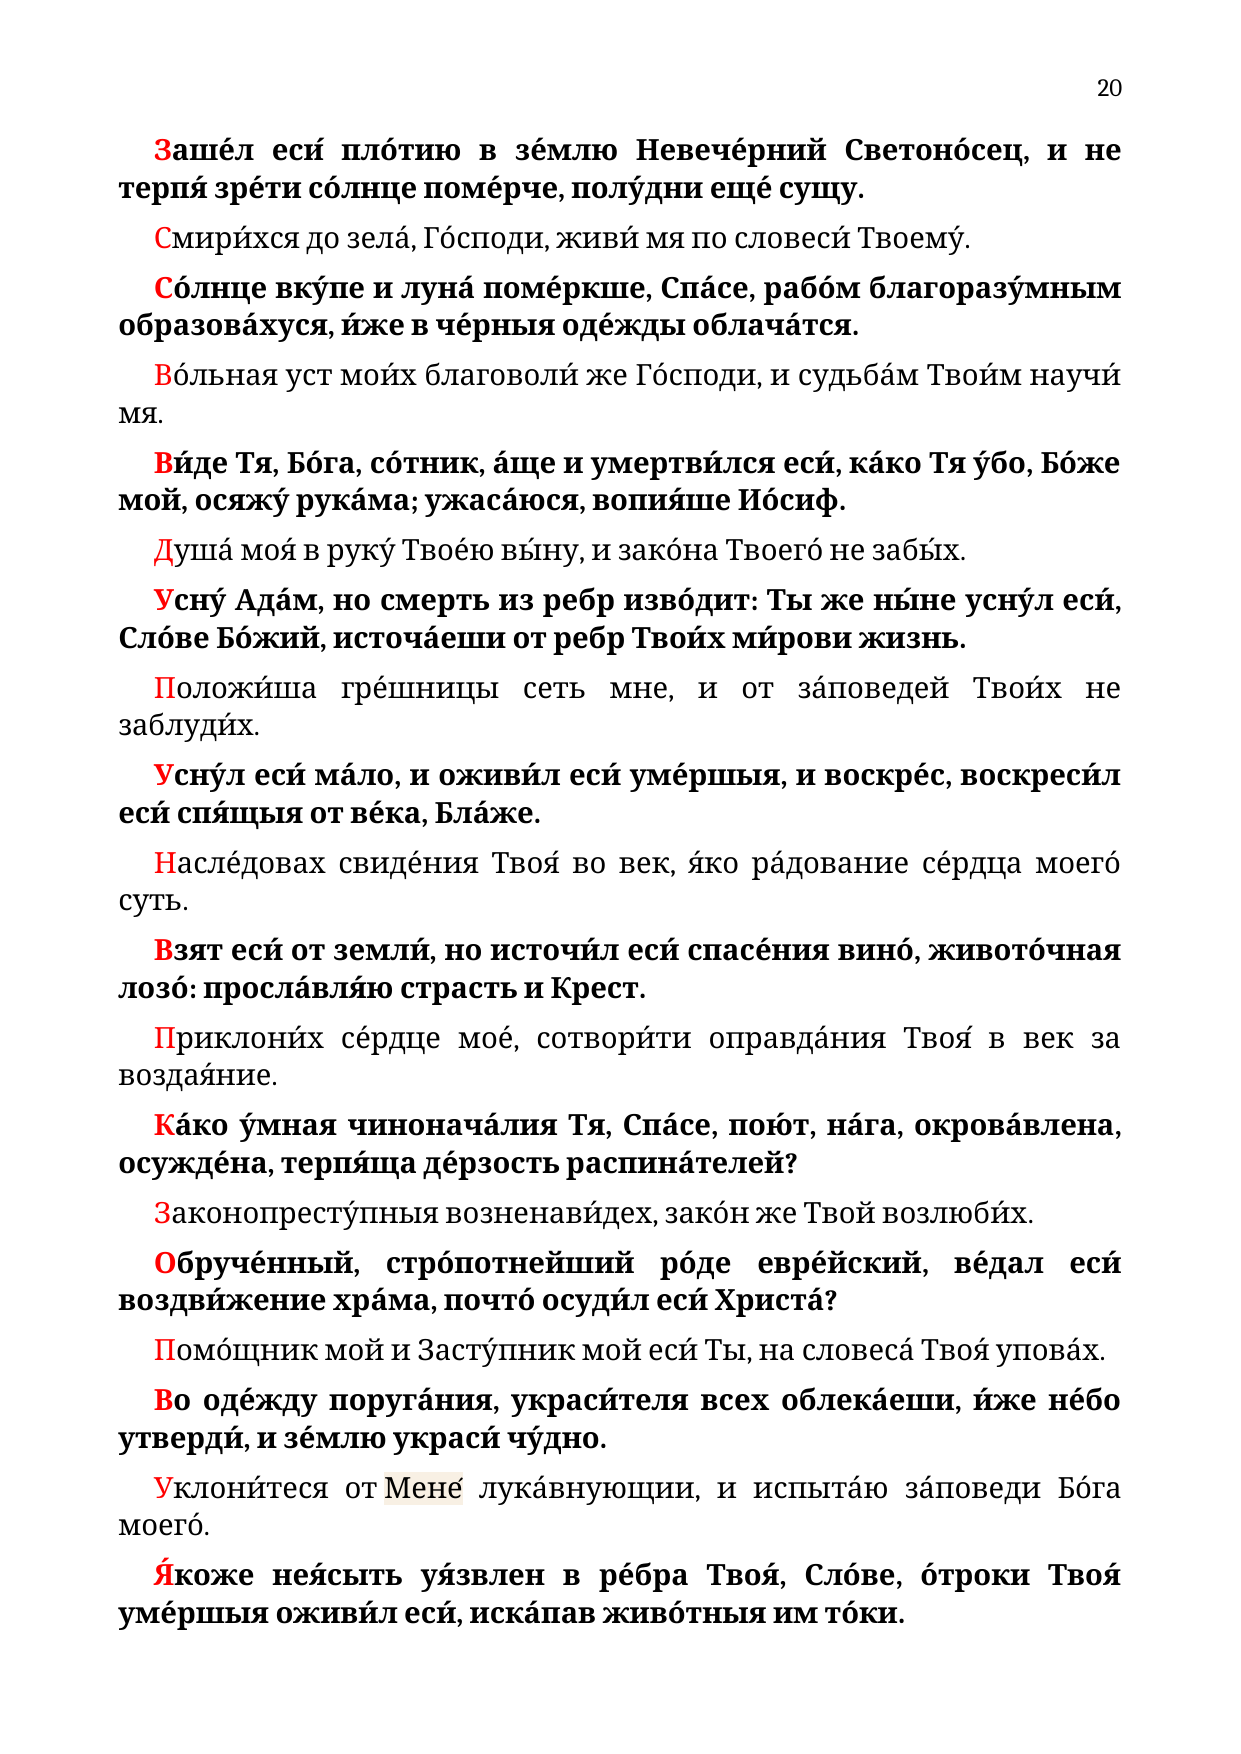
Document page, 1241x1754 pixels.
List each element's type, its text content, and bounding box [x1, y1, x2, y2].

text Во оде́жду поруга́ния, украси́теля всех облека́еши, и́же не́бо утверди́, и зе́млю украси́ чу́дно. [118, 1381, 1122, 1456]
text Со́лнце вку́пе и луна́ поме́ркше, Спа́се, рабо́м благоразу́мным образова́хуся, и́же в че́рныя оде́жды облача́тся. [118, 268, 1122, 343]
text Взят еси́ от земли́, но источи́л еси́ спасе́ния вино́, живото́чная лозо́: просла́вля́ю страсть и Крест. [118, 931, 1122, 1006]
text Законопресту́пныя возненави́дех, зако́н же Твой возлюби́х. [118, 1193, 1122, 1231]
text Во́льная уст мои́х благоволи́ же Го́споди, и судьба́м Твои́м научи́ мя. [118, 356, 1122, 431]
text Я́коже нея́сыть уя́звлен в ре́бра Твоя́, Сло́ве, о́троки Твоя́ уме́ршыя оживи́л еси́, иска́пав живо́тныя им то́ки. [118, 1556, 1122, 1631]
text Уклони́теся от Мене́ лука́внующии, и испыта́ю за́поведи Бо́га моего́. [118, 1468, 1122, 1543]
text Насле́довах свиде́ния Твоя́ во век, я́ко ра́дование се́рдца моего́ суть. [118, 843, 1122, 918]
text Усну́л еси́ ма́ло, и оживи́л еси́ уме́ршыя, и воскре́с, воскреси́л еси́ спя́щыя от ве́ка, Бла́же. [118, 756, 1122, 831]
text Помо́щник мой и Засту́пник мой еси́ Ты, на словеса́ Твоя́ упова́х. [118, 1331, 1122, 1368]
text Положи́ша гре́шницы сеть мне, и от за́поведей Твои́х не заблуди́х. [118, 668, 1122, 743]
text Ви́де Тя, Бо́га, со́тник, а́ще и умертви́лся еси́, ка́ко Тя у́бо, Бо́же мой, осяжу́ рука́ма; ужаса́юся, вопия́ше Ио́сиф. [118, 443, 1122, 518]
text Смири́хся до зела́, Го́споди, живи́ мя по словеси́ Твоему́. [118, 218, 1122, 256]
text Приклони́х се́рдце мое́, сотвори́ти оправда́ния Твоя́ в век за воздая́ние. [118, 1018, 1122, 1093]
text Душа́ моя́ в руку́ Твое́ю вы́ну, и зако́на Твоего́ не забы́х. [118, 531, 1122, 568]
text Обруче́нный, стро́потнейший ро́де евре́йский, ве́дал еси́ воздви́жение хра́ма, почто́ осуди́л еси́ Христа́? [118, 1243, 1122, 1318]
text Ка́ко у́мная чинонача́лия Тя, Спа́се, пою́т, на́га, окрова́влена, осужде́на, терпя́ща де́рзость распина́телей? [118, 1106, 1122, 1181]
text Заше́л еси́ пло́тию в зе́млю Невече́рний Светоно́сец, и не терпя́ зре́ти со́лнце поме́рче, полу́дни еще́ сущу. [118, 131, 1122, 206]
text Усну́ Ада́м, но смерть из ребр изво́дит: Ты же ны́не усну́л еси́, Сло́ве Бо́жий, источа́еши от ребр Твои́х ми́рови жизнь. [118, 581, 1122, 656]
